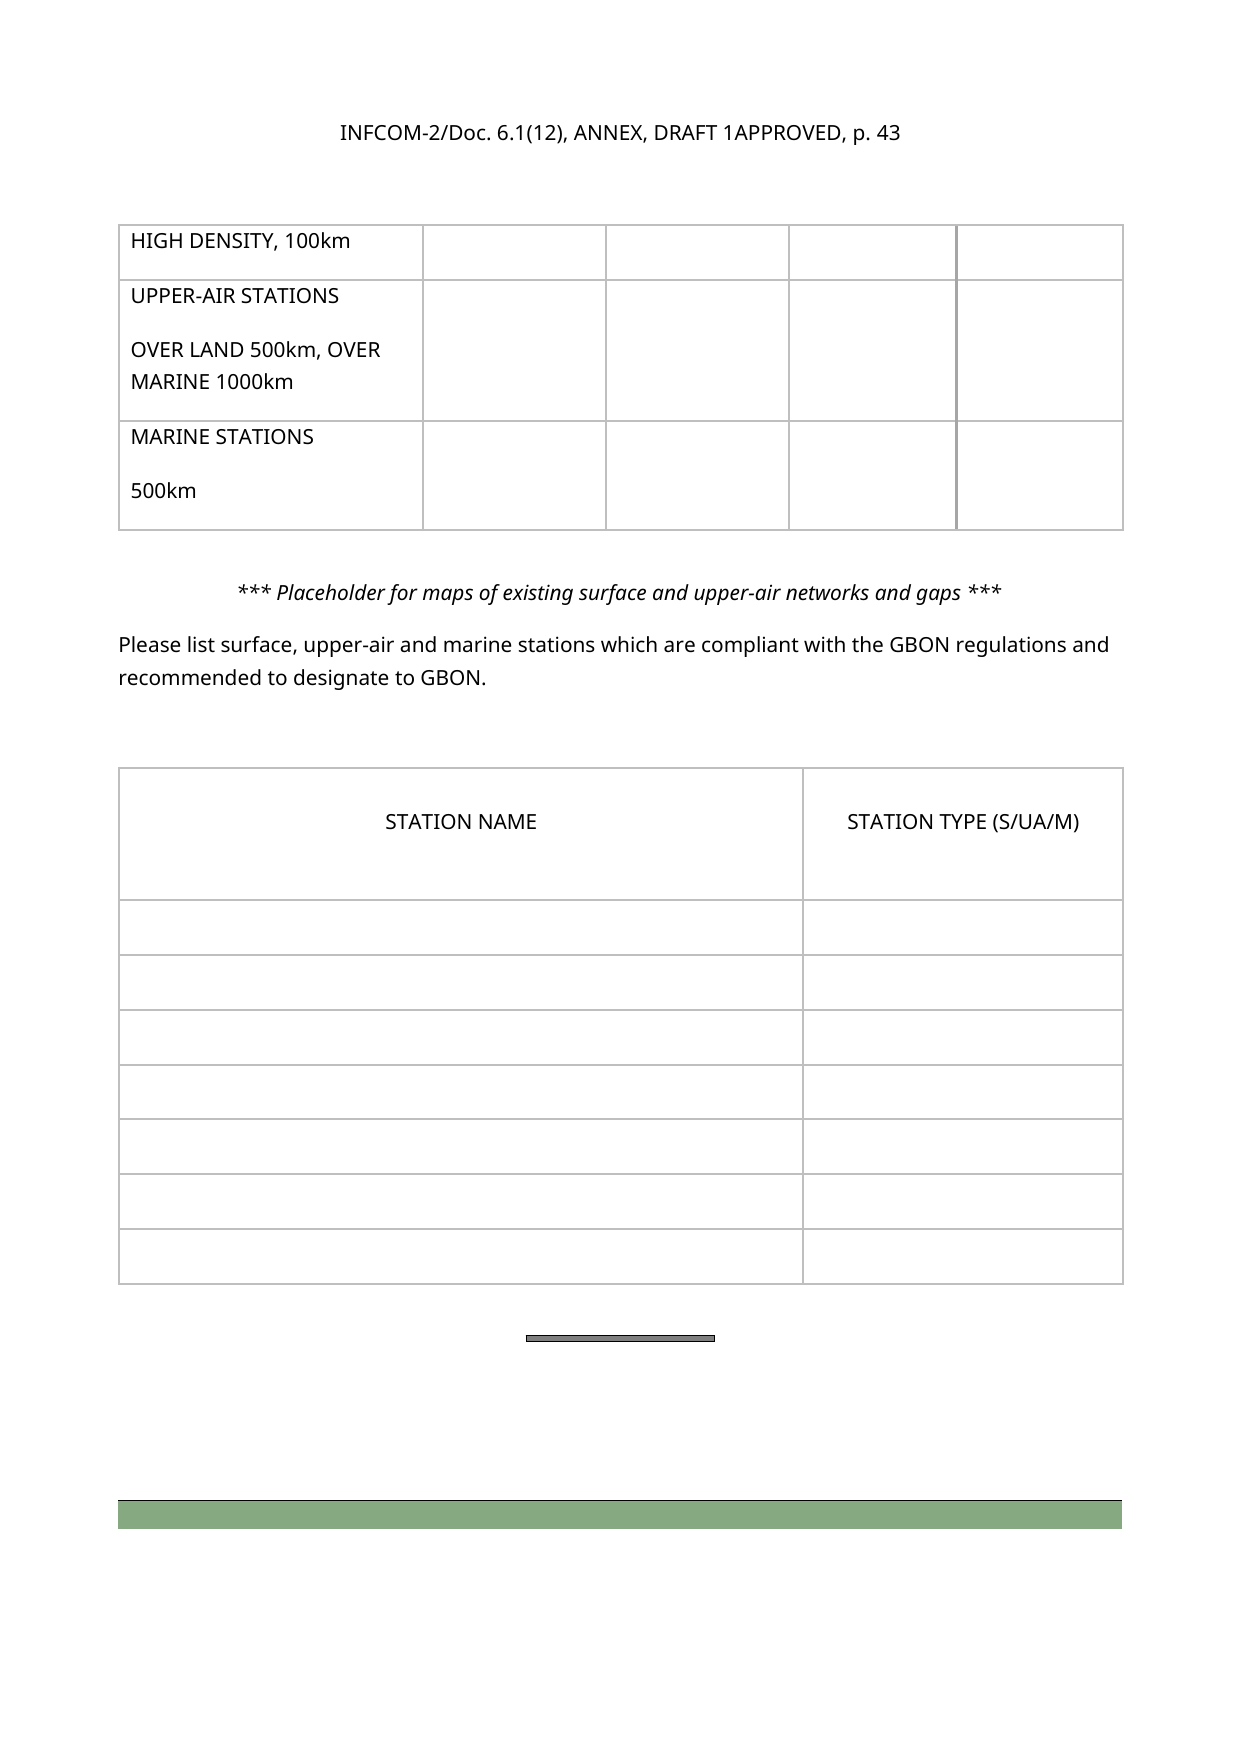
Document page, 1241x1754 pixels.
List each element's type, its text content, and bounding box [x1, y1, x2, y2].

table_cell [120, 1066, 802, 1118]
table_cell [804, 1175, 1122, 1228]
text *** Placeholder for maps of existing surface and upper-air networks and gaps *** [118, 581, 1122, 606]
table_cell [120, 1011, 802, 1063]
table_cell [804, 1066, 1122, 1118]
table_cell [607, 422, 788, 528]
table_cell [804, 1120, 1122, 1173]
table_cell [607, 281, 788, 420]
table_cell [424, 422, 605, 528]
table_cell [804, 901, 1122, 954]
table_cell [120, 226, 422, 279]
table_cell [790, 281, 955, 420]
table_cell [424, 226, 605, 279]
table_cell [790, 226, 955, 279]
table_cell [804, 1230, 1122, 1283]
table_cell [424, 281, 605, 420]
table_cell [120, 1230, 802, 1283]
table_cell [804, 956, 1122, 1008]
table_cell UPPER-AIR STATIONS OVER LAND 500km, OVER MARINE 1000km [120, 281, 422, 420]
table_cell [120, 956, 802, 1008]
table_cell [804, 1011, 1122, 1063]
table_cell [607, 226, 788, 279]
table_cell [120, 1175, 802, 1228]
table_header STATION NAME [120, 769, 802, 899]
table_cell [958, 281, 1122, 420]
text Please list surface, upper-air and marine stations which are compliant with the GBON regulations and recommended to designate to GBON. [118, 631, 1122, 692]
table_cell MARINE STATIONS 500km [120, 422, 422, 528]
table_cell [790, 422, 955, 528]
table_cell [958, 422, 1122, 528]
table_header STATION TYPE (S/UA/M) [804, 769, 1122, 899]
table_cell [120, 901, 802, 954]
table_cell [120, 1120, 802, 1173]
table_cell [958, 226, 1122, 279]
